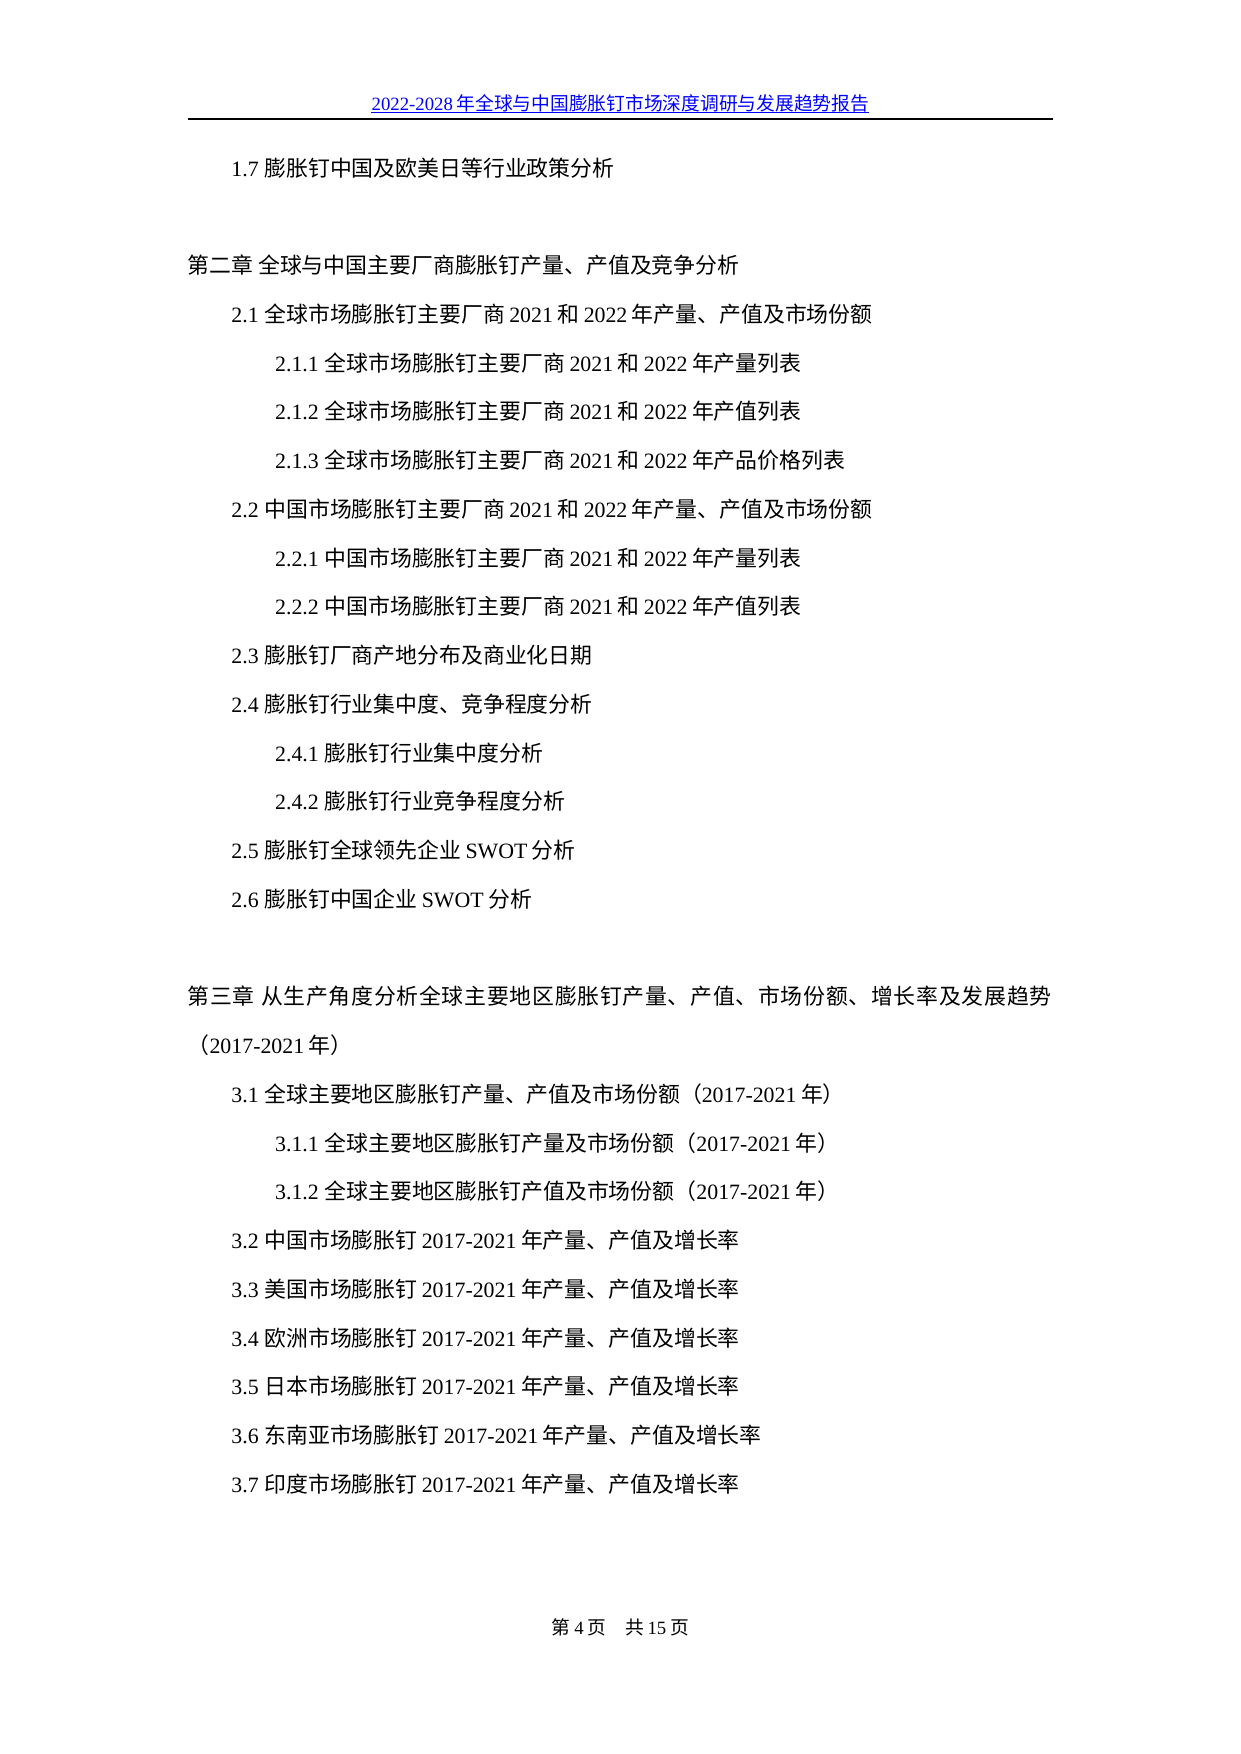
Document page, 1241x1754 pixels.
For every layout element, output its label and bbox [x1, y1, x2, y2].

text [187, 150, 1053, 1499]
